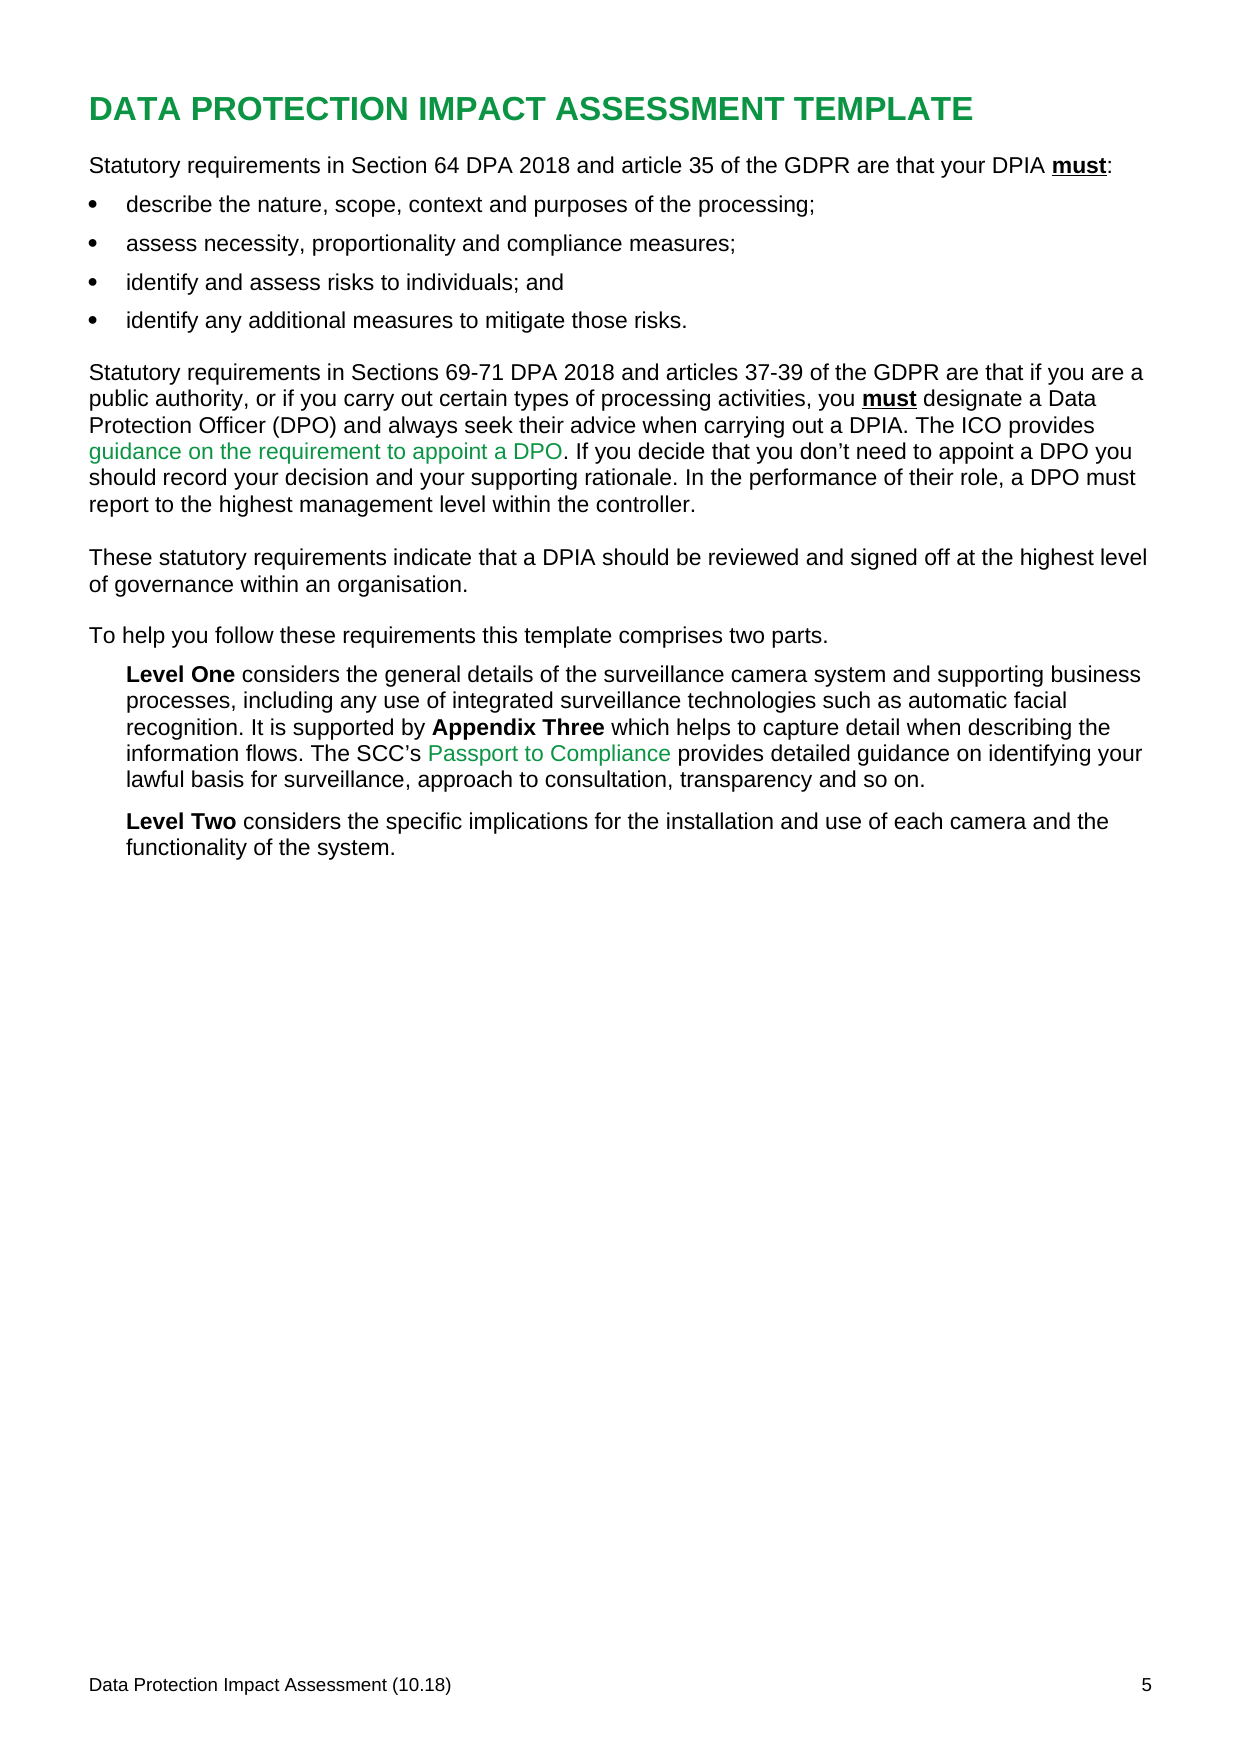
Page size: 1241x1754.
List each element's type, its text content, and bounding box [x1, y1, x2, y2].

text These statutory requirements indicate that a DPIA should be reviewed and signed off at the highest level of governance within an organisation. [89, 544, 1152, 597]
list describe the nature, scope, context and purposes of the processing; [89, 191, 1152, 217]
text Statutory requirements in Section 64 DPA 2018 and article 35 of the GDPR are that your DPIA must: [89, 152, 1052, 178]
list identify and assess risks to individuals; and [89, 269, 1152, 295]
text Level Two considers the specific implications for the installation and use of each camera and the functionality of the system. [126, 808, 1152, 860]
list identify any additional measures to mitigate those risks. [89, 307, 1152, 334]
text Level One considers the general details of the surveillance camera system and supporting business processes, including any use of integrated surveillance technologies such as automatic facial recognition. It is supported by Appendix Three which helps to capture detail when describing the information flows. The SCC’s Passport to Compliance provides detailed guidance on identifying your lawful basis for surveillance, approach to consultation, transparency and so on. [126, 661, 1152, 793]
text To help you follow these requirements this template comprises two parts. [89, 622, 1152, 648]
subtitle DATA PROTECTION IMPACT ASSESSMENT TEMPLATE [89, 89, 1152, 127]
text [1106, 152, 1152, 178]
text Statutory requirements in Sections 69-71 DPA 2018 and articles 37-39 of the GDPR are that if you are a public authority, or if you carry out certain types of processing activities, you must designate a Data Protection Officer (DPO) and always seek their advice when carrying out a DPIA. The ICO provides guidance on the requirement to appoint a DPO. If you decide that you don’t need to appoint a DPO you should record your decision and your supporting rationale. In the performance of their role, a DPO must report to the highest management level within the controller. [89, 359, 1152, 517]
list assess necessity, proportionality and compliance measures; [89, 230, 1152, 256]
